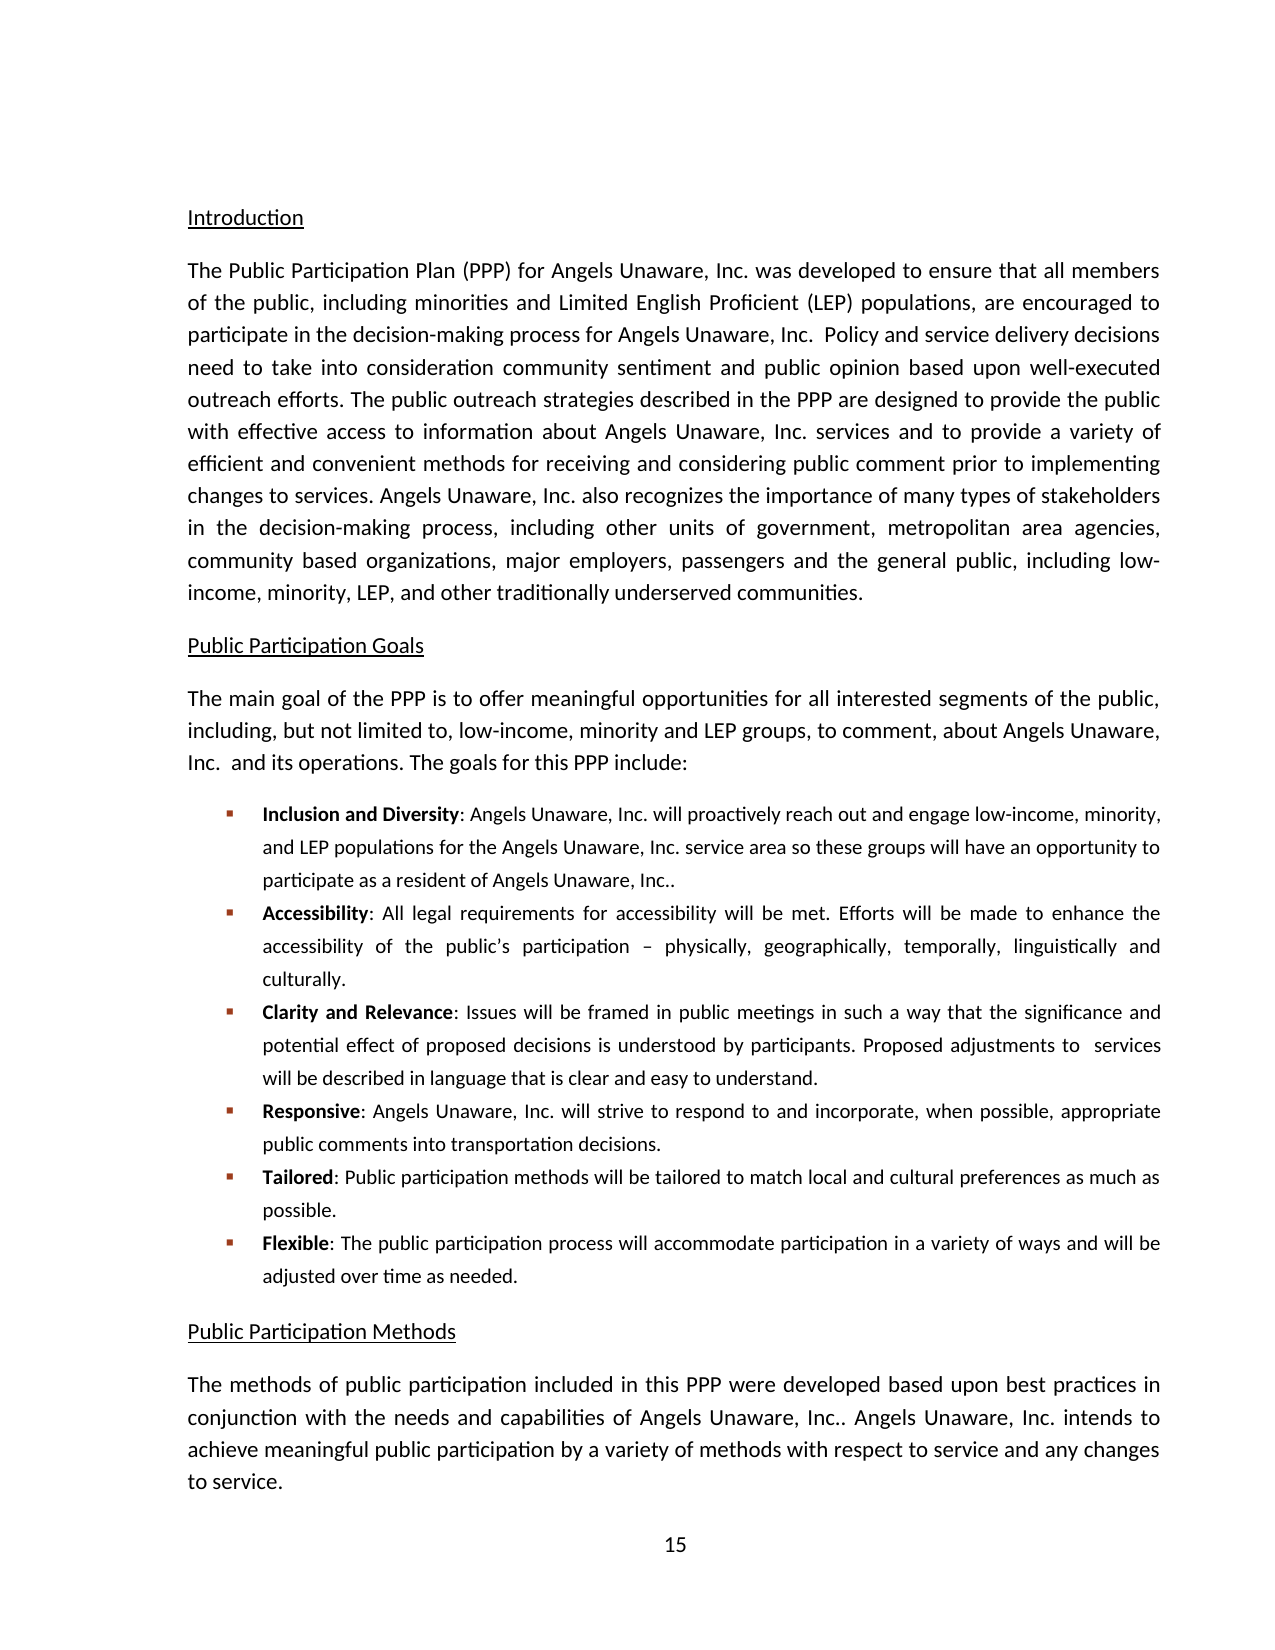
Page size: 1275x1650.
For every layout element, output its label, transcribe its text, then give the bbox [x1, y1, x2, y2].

text Inclusion and Diversity: Angels Unaware, Inc. will proactively reach out and engage low-income, minority, and LEP populations for the Angels Unaware, Inc. service area so these groups will have an opportunity to participate as a resident of Angels Unaware, Inc.. [225, 801, 1162, 893]
text Responsive: Angels Unaware, Inc. will strive to respond to and incorporate, when possible, appropriate public comments into transportation decisions. [225, 1098, 1162, 1157]
text Introduction [187, 203, 1162, 231]
text Public Participation Goals [187, 631, 1162, 659]
text The methods of public participation included in this PPP were developed based upon best practices in conjunction with the needs and capabilities of Angels Unaware, Inc.. Angels Unaware, Inc. intends to achieve meaningful public participation by a variety of methods with respect to service and any changes to service. [187, 1371, 1162, 1495]
text Tailored: Public participation methods will be tailored to match local and cultural preferences as much as possible. [225, 1164, 1162, 1223]
text The main goal of the PPP is to offer meaningful opportunities for all interested segments of the public, including, but not limited to, low-income, minority and LEP groups, to comment, about Angels Unaware, Inc. and its operations. The goals for this PPP include: [187, 684, 1162, 776]
text Flexible: The public participation process will accommodate participation in a variety of ways and will be adjusted over time as needed. [225, 1231, 1162, 1289]
text Public Participation Methods [187, 1317, 1162, 1346]
text Clarity and Relevance: Issues will be framed in public meetings in such a way that the significance and potential effect of proposed decisions is understood by participants. Proposed adjustments to services will be described in language that is clear and easy to understand. [225, 999, 1162, 1091]
text The Public Participation Plan (PPP) for Angels Unaware, Inc. was developed to ensure that all members of the public, including minorities and Limited English Proficient (LEP) populations, are encouraged to participate in the decision-making process for Angels Unaware, Inc. Policy and service delivery decisions need to take into consideration community sentiment and public opinion based upon well-executed outreach efforts. The public outreach strategies described in the PPP are designed to provide the public with effective access to information about Angels Unaware, Inc. services and to provide a variety of efficient and convenient methods for receiving and considering public comment prior to implementing changes to services. Angels Unaware, Inc. also recognizes the importance of many types of stakeholders in the decision-making process, including other units of government, metropolitan area agencies, community based organizations, major employers, passengers and the general public, including low-income, minority, LEP, and other traditionally underserved communities. [187, 256, 1162, 606]
text Accessibility: All legal requirements for accessibility will be met. Efforts will be made to enhance the accessibility of the public’s participation – physically, geographically, temporally, linguistically and culturally. [225, 900, 1162, 992]
